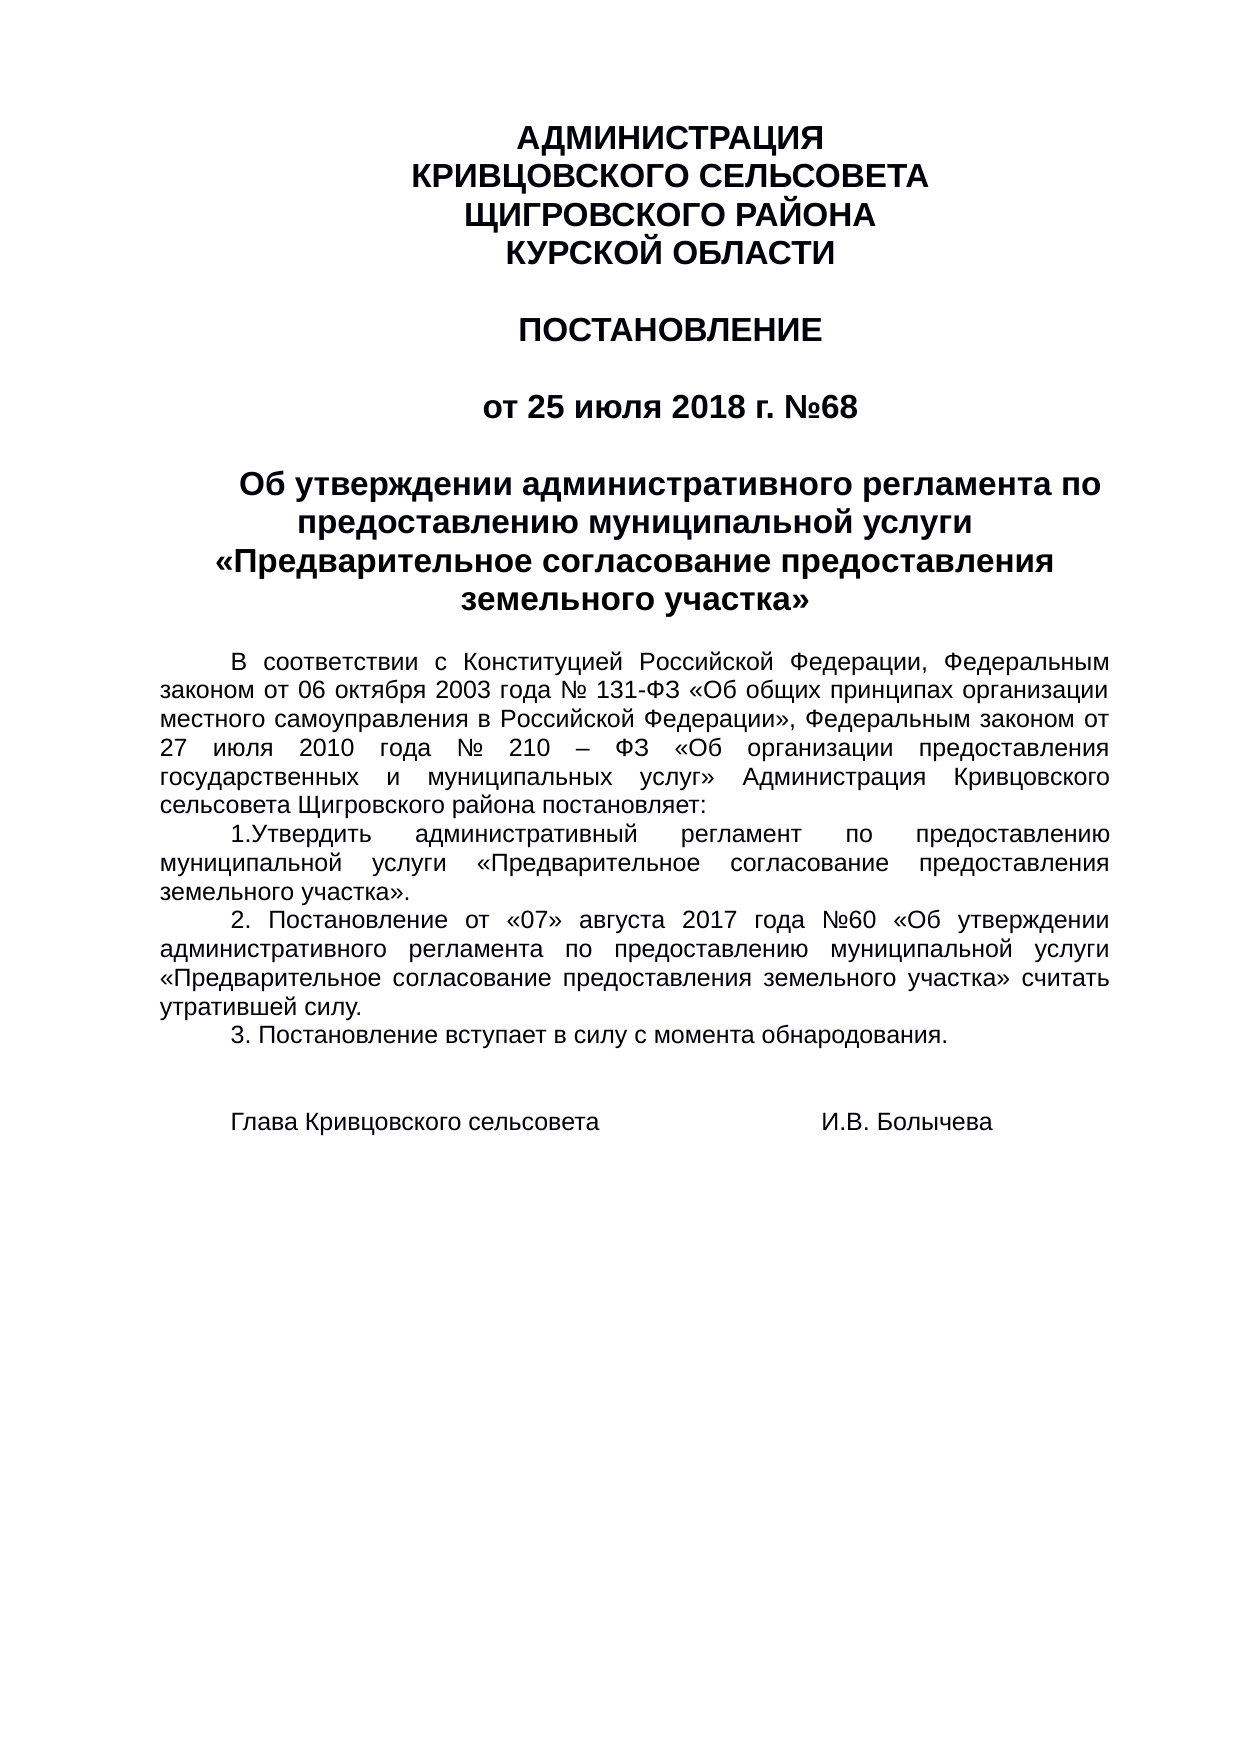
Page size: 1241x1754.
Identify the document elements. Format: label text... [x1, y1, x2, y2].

text В соответствии с Конституцией Российской Федерации, Федеральным законом от 06 октября 2003 года № 131-ФЗ «Об общих принципах организации местного самоуправления в Российской Федерации», Федеральным законом от 27 июля 2010 года № 210 – ФЗ «Об организации предоставления государственных и муниципальных услуг» Администрация Кривцовского сельсовета Щигровского района постановляет: [159, 647, 1110, 819]
text ЩИГРОВСКОГО РАЙОНА [159, 195, 1110, 233]
text от 25 июля 2018 г. №68 [159, 387, 1110, 426]
text 3. Постановление вступает в силу с момента обнародования. [159, 1020, 1110, 1049]
text Глава Кривцовского сельсовета И.В. Болычева [159, 1107, 1110, 1135]
text АДМИНИСТРАЦИЯ [159, 118, 1110, 157]
text КРИВЦОВСКОГО СЕЛЬСОВЕТА [159, 157, 1110, 195]
text 2. Постановление от «07» августа 2017 года №60 «Об утверждении административного регламента по предоставлению муниципальной услуги «Предварительное согласование предоставления земельного участка» считать утратившей силу. [159, 905, 1110, 1020]
text Об утверждении административного регламента по предоставлению муниципальной услуги «Предварительное согласование предоставления земельного участка» [159, 464, 1110, 618]
text ПОСТАНОВЛЕНИЕ [159, 310, 1110, 349]
text КУРСКОЙ ОБЛАСТИ [159, 233, 1110, 272]
text 1.Утвердить административный регламент по предоставлению муниципальной услуги «Предварительное согласование предоставления земельного участка». [159, 819, 1110, 905]
